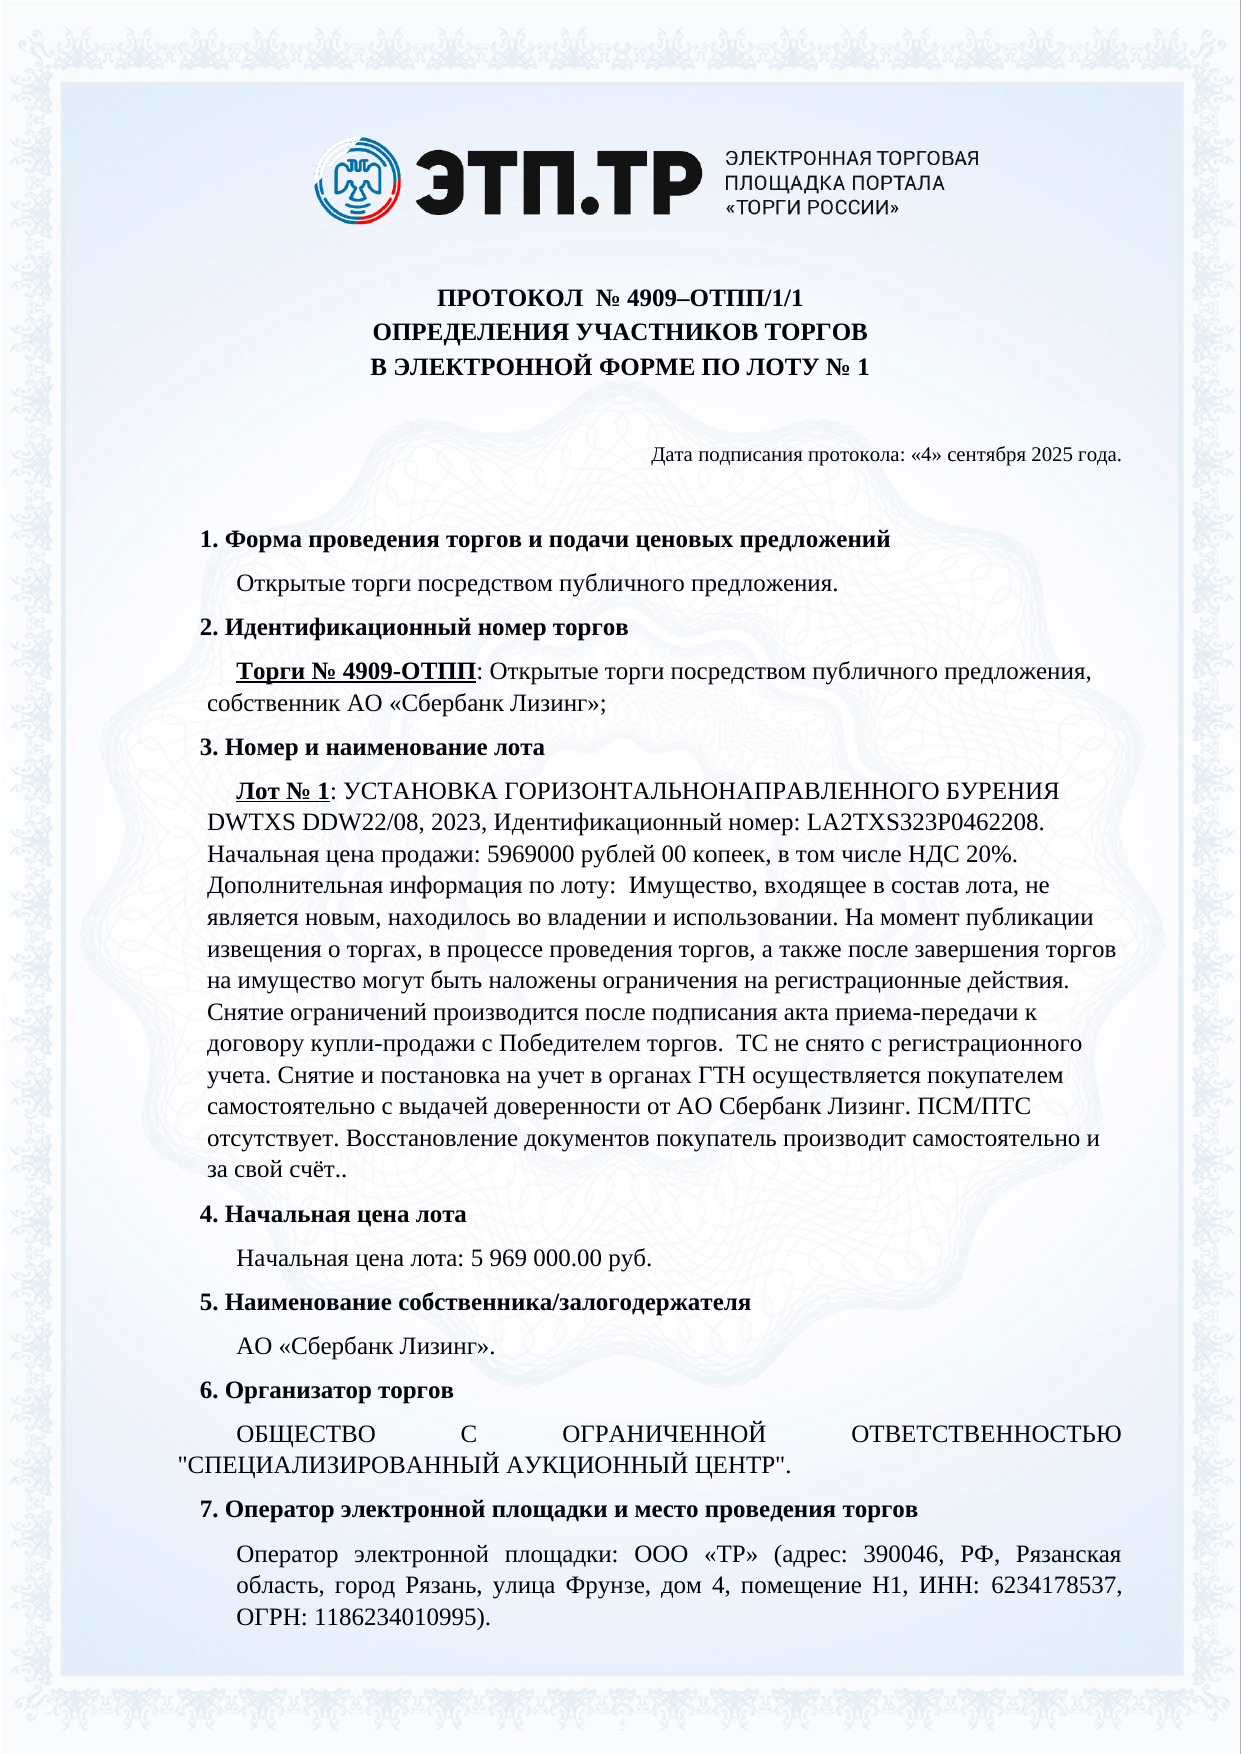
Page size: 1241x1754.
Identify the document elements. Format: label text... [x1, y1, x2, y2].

text Оператор электронной площадки: ООО «ТР» (адрес: 390046, РФ, Рязанская область, город Рязань, улица Фрунзе, дом 4, помещение Н1, ИНН: 6234178537, ОГРН: 1186234010995). [236, 1539, 1122, 1631]
text 6. Организатор торгов [177, 1375, 1122, 1404]
text Дата подписания протокола: «4» сентября 2025 года. [177, 436, 1122, 467]
text ОБЩЕСТВО С ОГРАНИЧЕННОЙ ОТВЕТСТВЕННОСТЬЮ "СПЕЦИАЛИЗИРОВАННЫЙ АУКЦИОННЫЙ ЦЕНТР". [177, 1419, 1122, 1479]
text 5. Наименование собственника/залогодержателя [177, 1287, 1122, 1316]
picture [2, 1, 1241, 1754]
text Открытые торги посредством публичного предложения. [177, 568, 1122, 597]
text 2. Идентификационный номер торгов [177, 612, 1122, 641]
text АО «Сбербанк Лизинг». [177, 1331, 1122, 1359]
text 3. Номер и наименование лота [177, 732, 1122, 761]
text 7. Оператор электронной площадки и место проведения торгов [177, 1494, 1122, 1523]
title ОПРЕДЕЛЕНИЯ УЧАСТНИКОВ ТОРГОВ [118, 317, 1122, 346]
text 4. Начальная цена лота [177, 1199, 1122, 1227]
text Торги № 4909-ОТПП: Открытые торги посредством публичного предложения, собственник АО «Сбербанк Лизинг»; [207, 656, 1122, 716]
text Начальная цена лота: 5 969 000.00 руб. [236, 1243, 1122, 1271]
text 1. Форма проведения торгов и подачи ценовых предложений [177, 524, 1122, 553]
text Лот № 1: УСТАНОВКА ГОРИЗОНТАЛЬНОНАПРАВЛЕННОГО БУРЕНИЯ DWTXS DDW22/08, 2023, Идентификационный номер: LA2TXS323P0462208. Начальная цена продажи: 5969000 рублей 00 копеек, в том числе НДС 20%. Дополнительная информация по лоту: Имущество, входящее в состав лота, не является новым, находилось во владении и использовании. На момент публикации извещения о торгах, в процессе проведения торгов, а также после завершения торгов на имущество могут быть наложены ограничения на регистрационные действия. Снятие ограничений производится после подписания акта приема-передачи к договору купли-продажи с Победителем торгов. ТС не снято с регистрационного учета. Снятие и постановка на учет в органах ГТН осуществляется покупателем самостоятельно с выдачей доверенности от АО Сбербанк Лизинг. ПСМ/ПТС отсутствует. Восстановление документов покупатель производит самостоятельно и за свой счёт.. [207, 776, 1122, 1183]
title В ЭЛЕКТРОННОЙ ФОРМЕ ПО ЛОТУ № 1 [118, 352, 1122, 381]
title ПРОТОКОЛ № 4909–ОТПП/1/1 [118, 283, 1122, 312]
